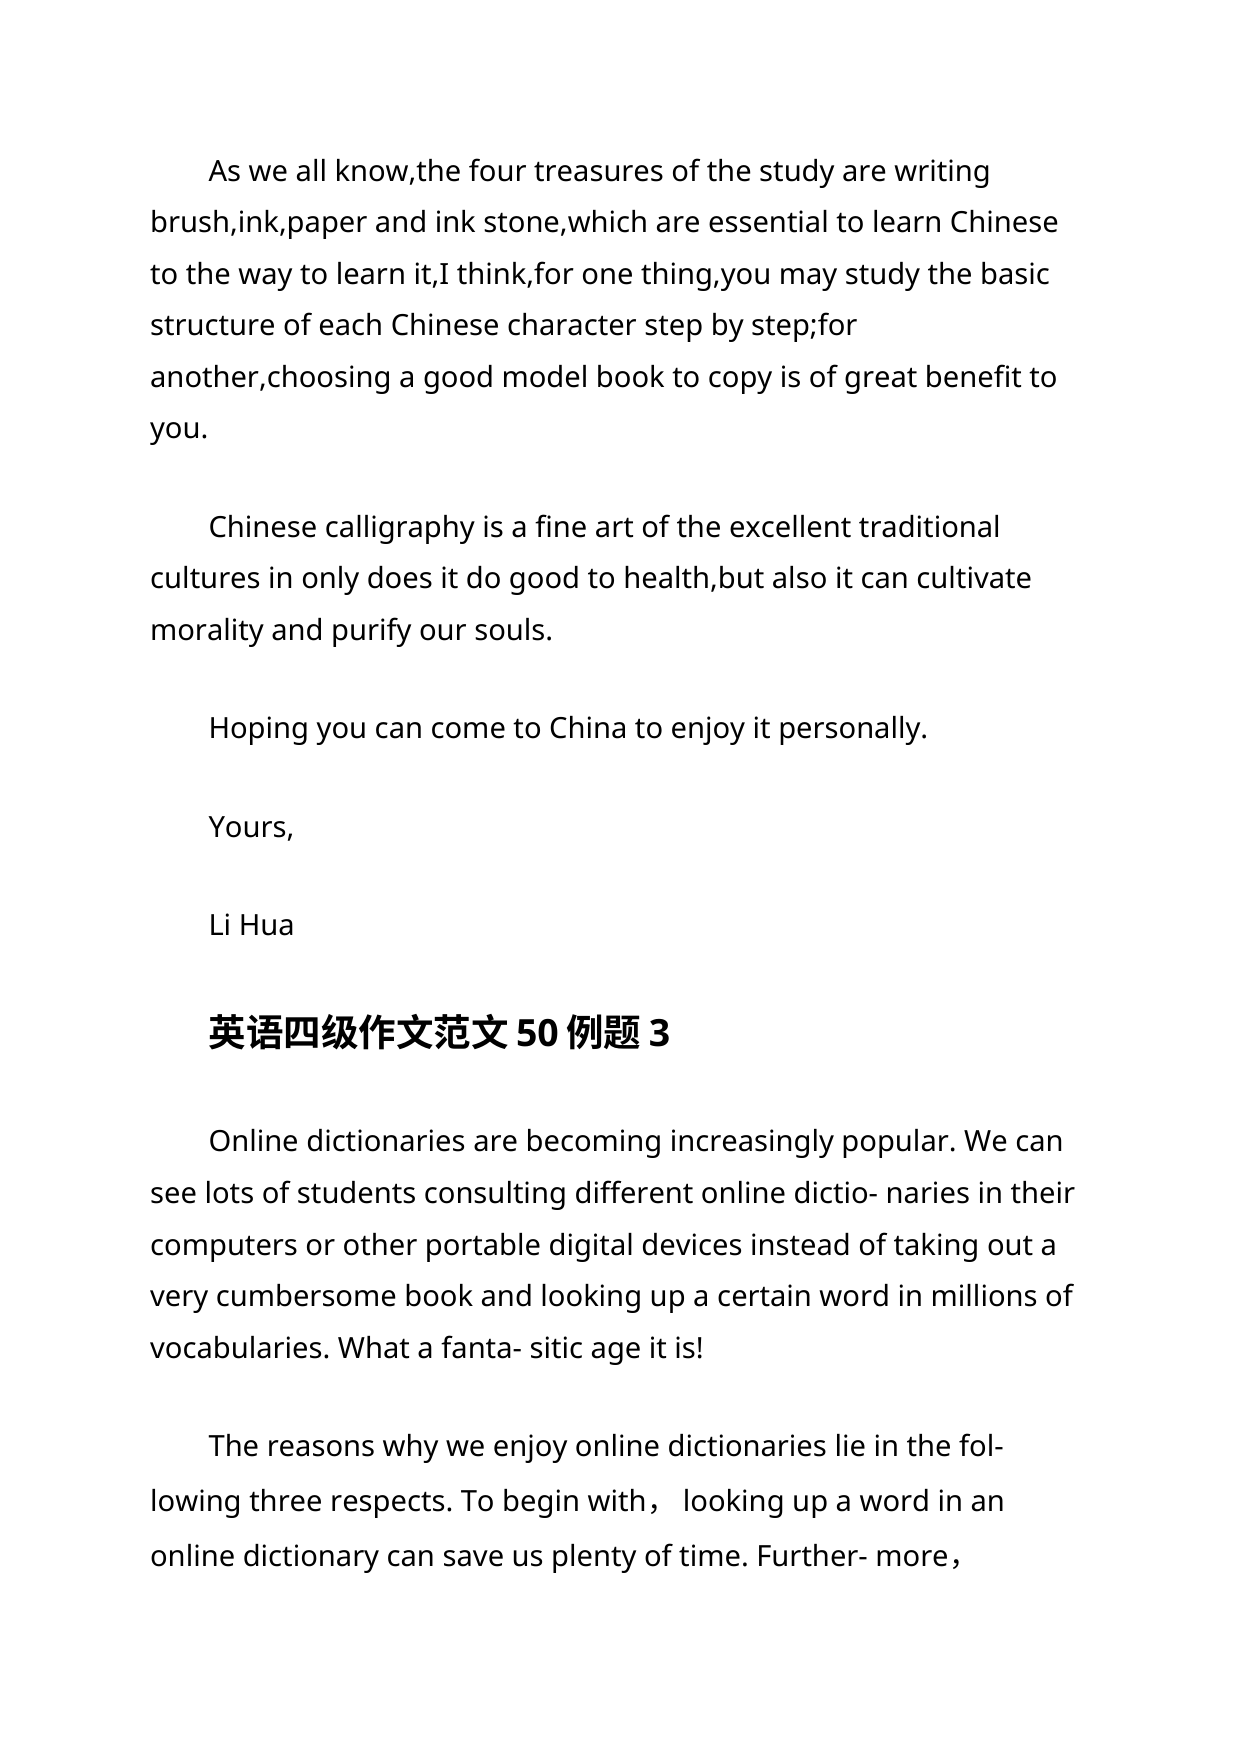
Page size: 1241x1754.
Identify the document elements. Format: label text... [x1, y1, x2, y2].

text Chinese calligraphy is a fine art of the excellent traditional cultures in only does it do good to health,but also it can cultivate morality and purify our souls. [150, 506, 1090, 649]
text Hoping you can come to China to enjoy it personally. [150, 708, 1090, 747]
text Online dictionaries are becoming increasingly popular. We can see lots of students consulting different online dictio- naries in their computers or other portable digital devices instead of taking out a very cumbersome book and looking up a certain word in millions of vocabularies. What a fanta- sitic age it is! [150, 1121, 1090, 1367]
text Li Hua [150, 905, 1090, 944]
text 英语四级作文范文50例题3 [150, 1003, 1090, 1058]
text Yours, [150, 806, 1090, 846]
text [150, 1425, 1090, 1575]
text As we all know,the four treasures of the study are writing brush,ink,paper and ink stone,which are essential to learn Chinese to the way to learn it,I think,for one thing,you may study the basic structure of each Chinese character step by step;for another,choosing a good model book to copy is of great benefit to you. [150, 150, 1090, 447]
